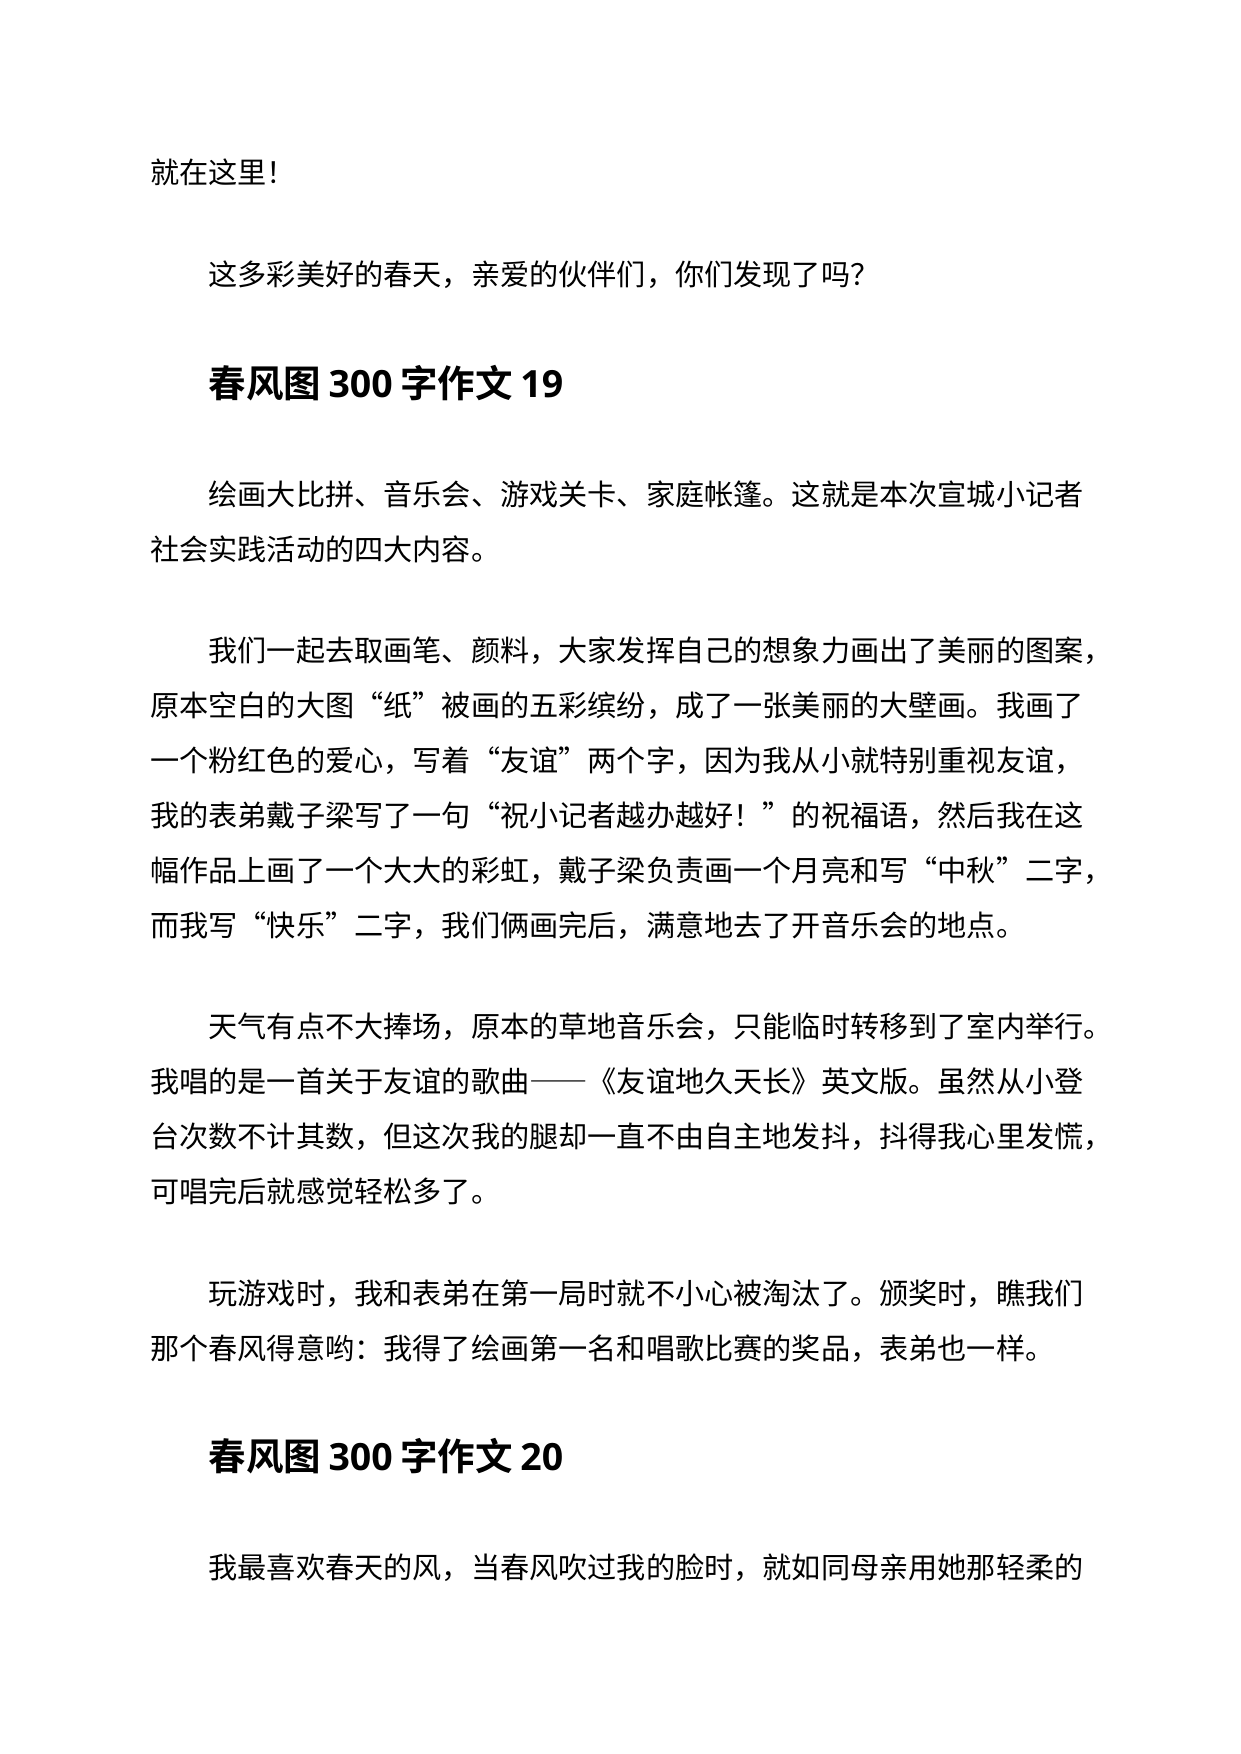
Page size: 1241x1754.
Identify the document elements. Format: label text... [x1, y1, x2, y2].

text 天气有点不大捧场，原本的草地音乐会，只能临时转移到了室内举行。我唱的是一首关于友谊的歌曲——《友谊地久天长》英文版。虽然从小登台次数不计其数，但这次我的腿却一直不由自主地发抖，抖得我心里发慌，可唱完后就感觉轻松多了。 [150, 1004, 1090, 1211]
text 玩游戏时，我和表弟在第一局时就不小心被淘汰了。颁奖时，瞧我们那个春风得意哟：我得了绘画第一名和唱歌比赛的奖品，表弟也一样。 [150, 1271, 1090, 1368]
text 春风图300字作文19 [150, 353, 1090, 408]
text 这多彩美好的春天，亲爱的伙伴们，你们发现了吗？ [150, 252, 1090, 294]
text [150, 150, 1090, 192]
text 我们一起去取画笔、颜料，大家发挥自己的想象力画出了美丽的图案，原本空白的大图“纸”被画的五彩缤纷，成了一张美丽的大壁画。我画了一个粉红色的爱心，写着“友谊”两个字，因为我从小就特别重视友谊，我的表弟戴子梁写了一句“祝小记者越办越好！”的祝福语，然后我在这幅作品上画了一个大大的彩虹，戴子梁负责画一个月亮和写“中秋”二字，而我写“快乐”二字，我们俩画完后，满意地去了开音乐会的地点。 [150, 628, 1090, 944]
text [150, 1545, 1090, 1587]
text 春风图300字作文20 [150, 1427, 1090, 1482]
text 绘画大比拼、音乐会、游戏关卡、家庭帐篷。这就是本次宣城小记者社会实践活动的四大内容。 [150, 471, 1090, 568]
